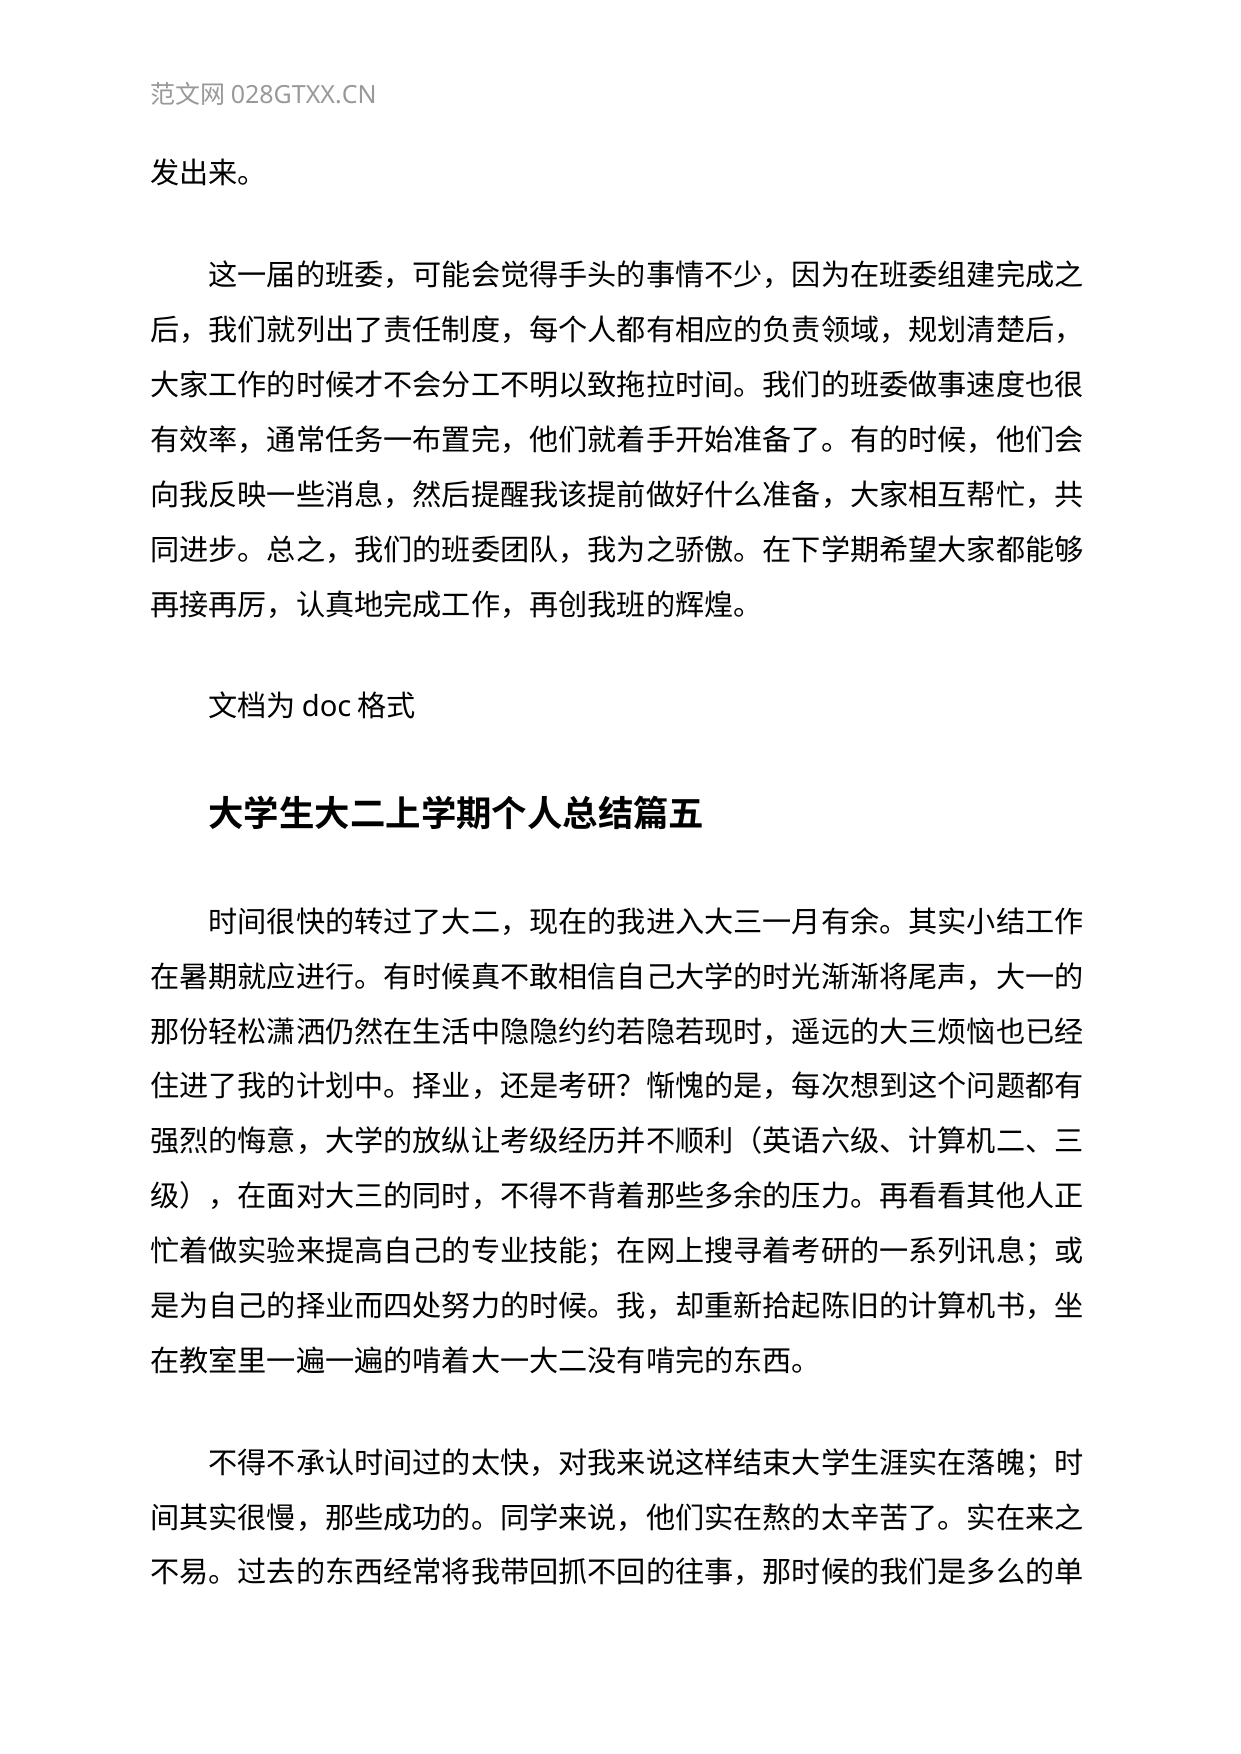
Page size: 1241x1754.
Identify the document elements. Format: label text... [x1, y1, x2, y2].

text 大学生大二上学期个人总结篇五 [150, 785, 1090, 836]
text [150, 1439, 1090, 1591]
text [150, 150, 1090, 192]
text 时间很快的转过了大二，现在的我进入大三一月有余。其实小结工作在暑期就应进行。有时候真不敢相信自己大学的时光渐渐将尾声，大一的那份轻松潇洒仍然在生活中隐隐约约若隐若现时，遥远的大三烦恼也已经住进了我的计划中。择业，还是考研？惭愧的是，每次想到这个问题都有强烈的悔意，大学的放纵让考级经历并不顺利（英语六级、计算机二、三级），在面对大三的同时，不得不背着那些多余的压力。再看看其他人正忙着做实验来提高自己的专业技能；在网上搜寻着考研的一系列讯息；或是为自己的择业而四处努力的时候。我，却重新拾起陈旧的计算机书，坐在教室里一遍一遍的啃着大一大二没有啃完的东西。 [150, 898, 1090, 1380]
text 这一届的班委，可能会觉得手头的事情不少，因为在班委组建完成之后，我们就列出了责任制度，每个人都有相应的负责领域，规划清楚后，大家工作的时候才不会分工不明以致拖拉时间。我们的班委做事速度也很有效率，通常任务一布置完，他们就着手开始准备了。有的时候，他们会向我反映一些消息，然后提醒我该提前做好什么准备，大家相互帮忙，共同进步。总之，我们的班委团队，我为之骄傲。在下学期希望大家都能够再接再厉，认真地完成工作，再创我班的辉煌。 [150, 252, 1090, 623]
text 文档为doc格式 [150, 683, 1090, 725]
